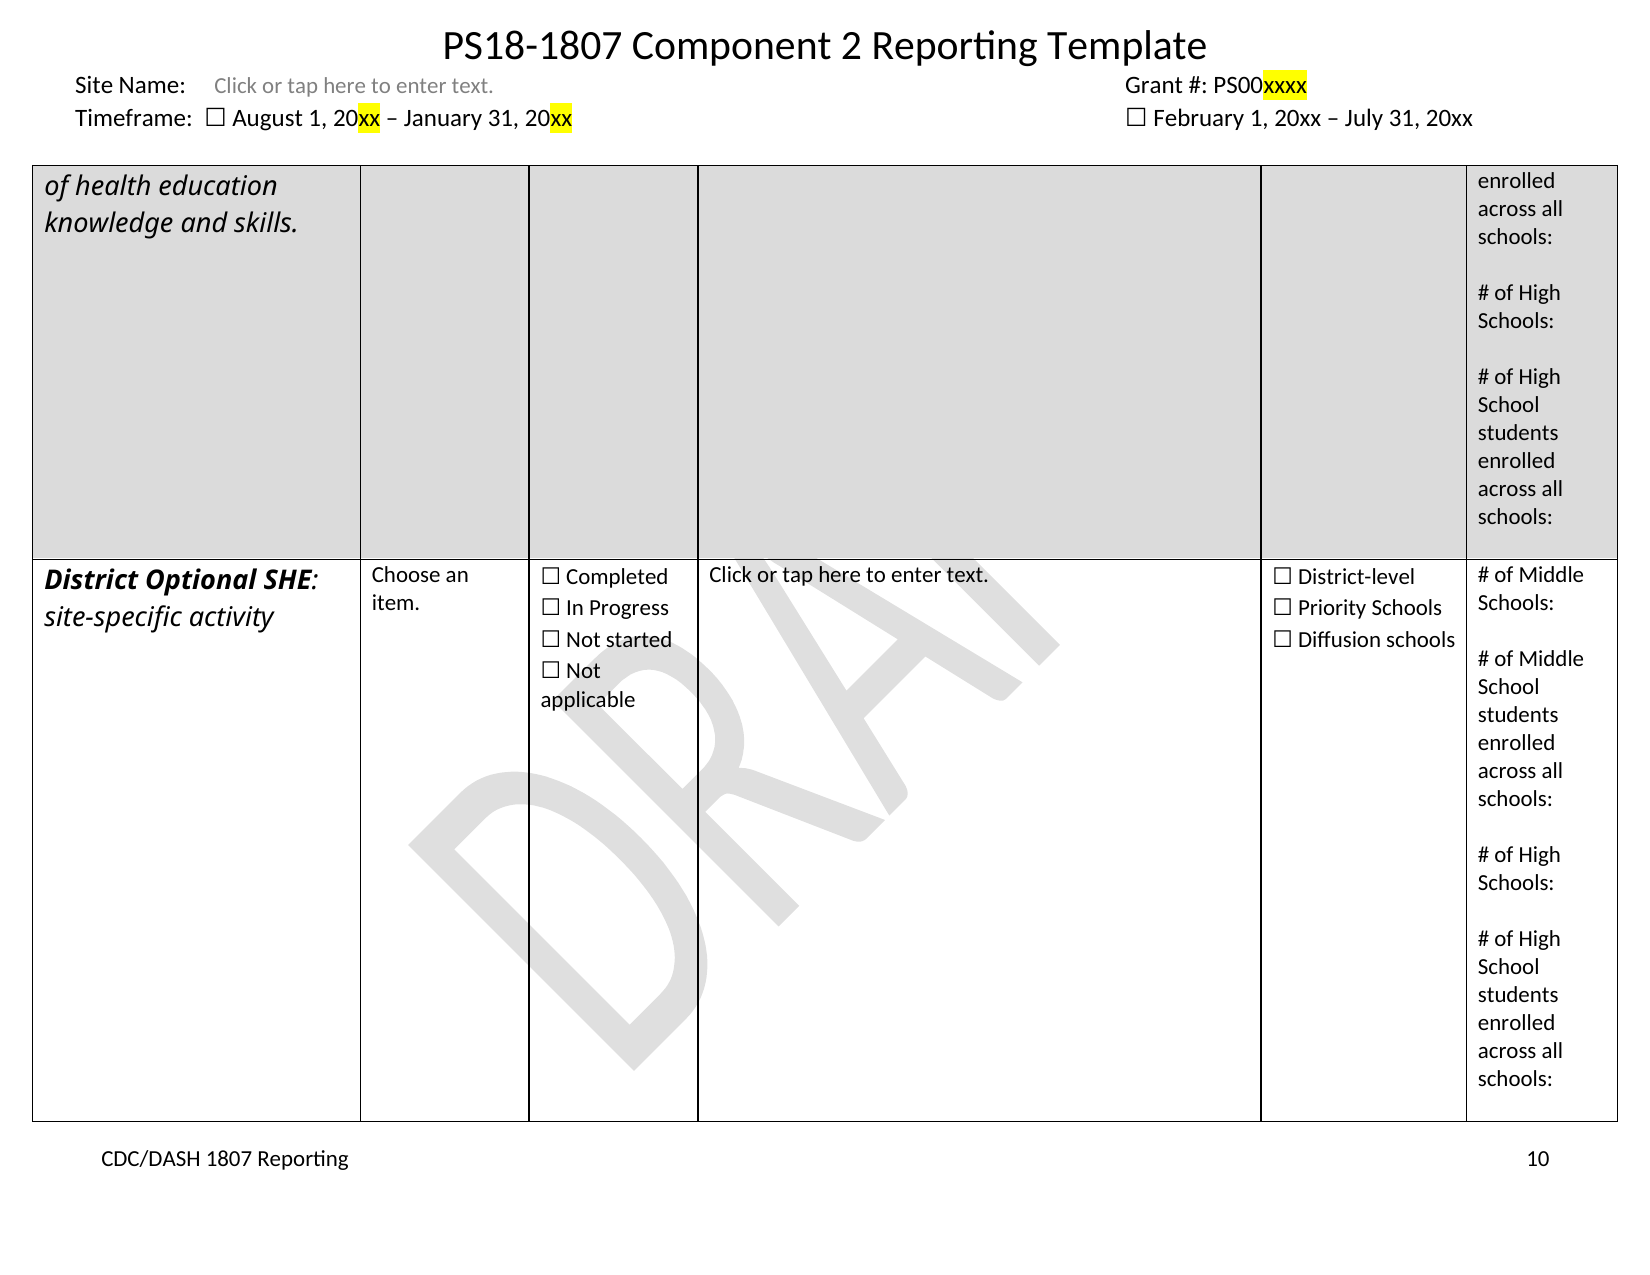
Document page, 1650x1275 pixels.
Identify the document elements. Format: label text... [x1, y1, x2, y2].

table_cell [33, 166, 360, 558]
table_cell Completed In Progress Not started Not applicable [530, 560, 697, 1121]
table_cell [530, 166, 697, 558]
table_cell District-level Priority Schools Diffusion schools [1262, 560, 1466, 1121]
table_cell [1262, 166, 1466, 558]
table_cell District Optional SHE: site-specific activity [33, 560, 360, 1121]
